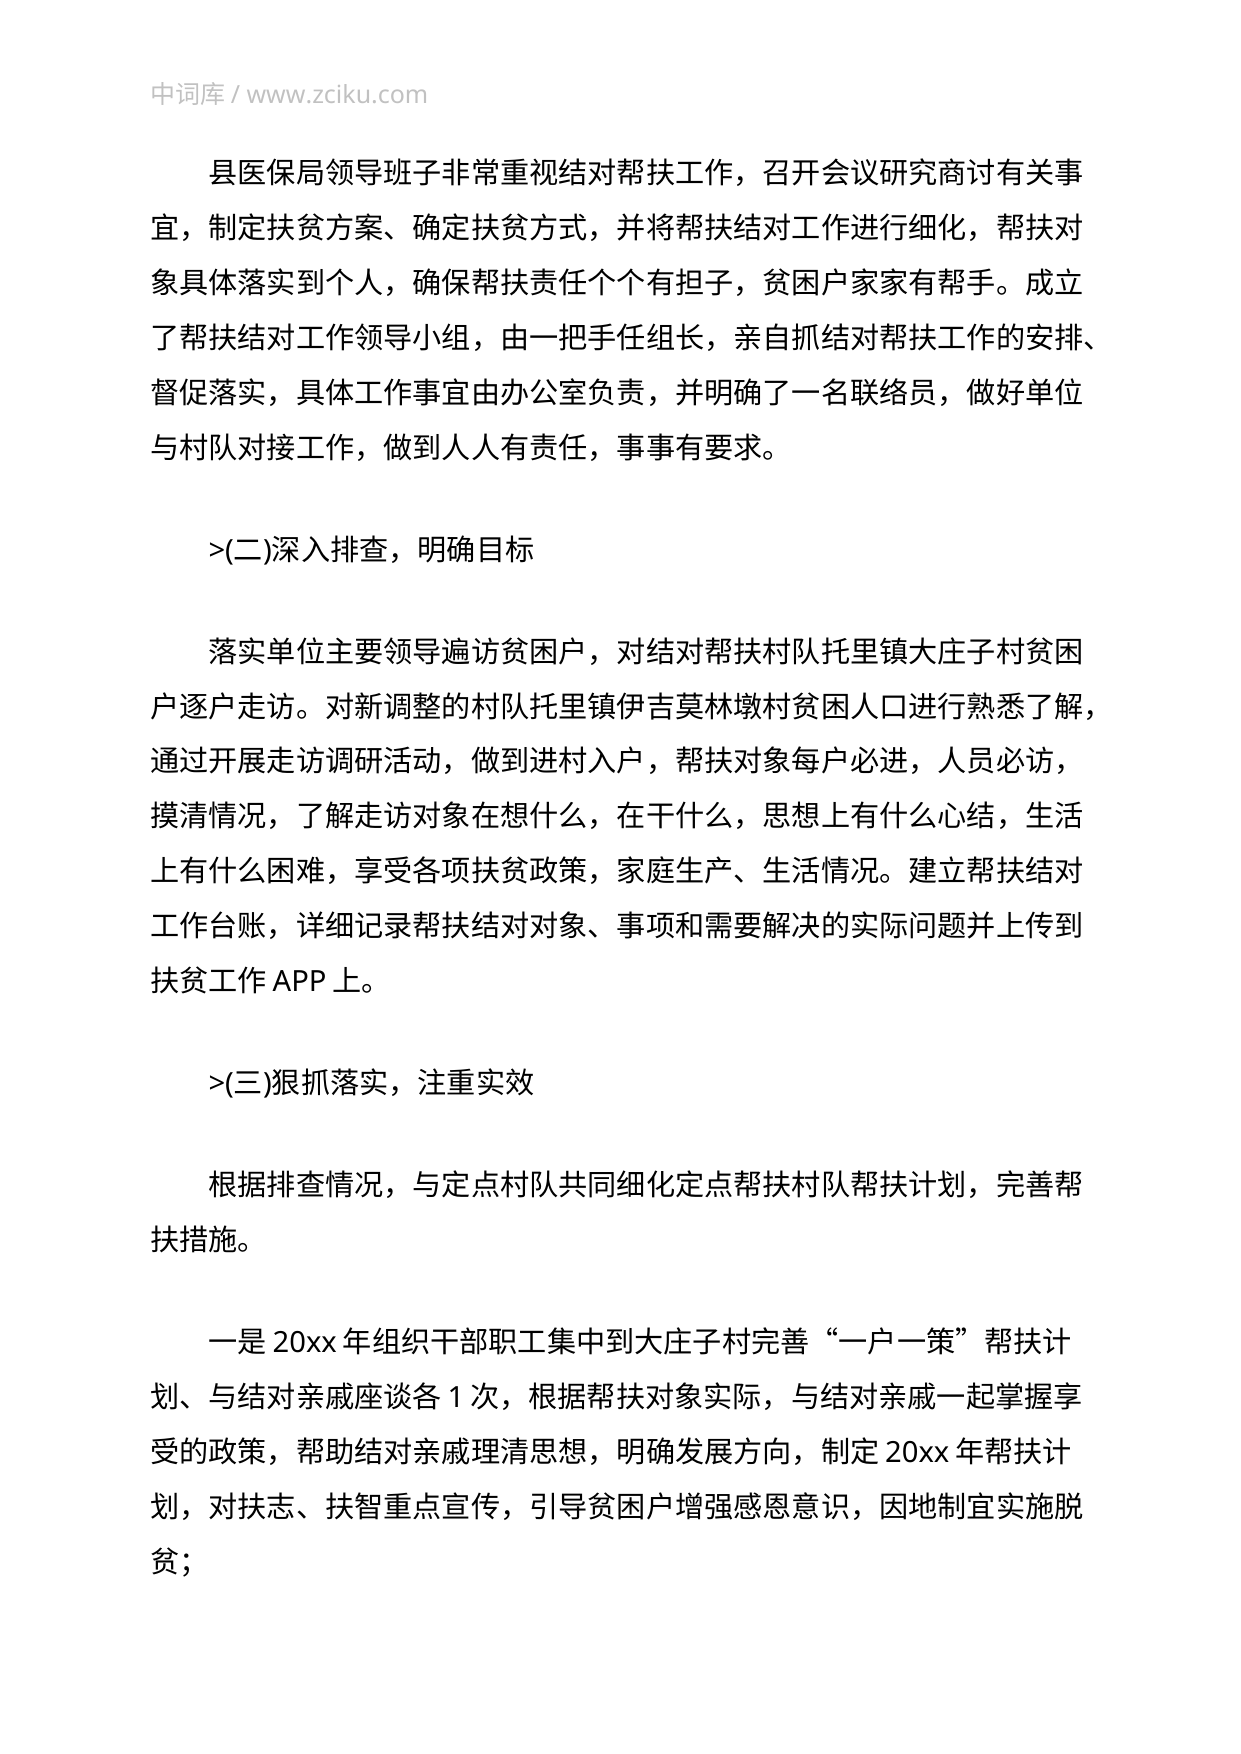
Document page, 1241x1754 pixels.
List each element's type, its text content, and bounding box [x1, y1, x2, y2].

text 根据排查情况，与定点村队共同细化定点帮扶村队帮扶计划，完善帮扶措施。 [150, 1162, 1090, 1259]
text 一是20xx年组织干部职工集中到大庄子村完善“一户一策”帮扶计划、与结对亲戚座谈各1次，根据帮扶对象实际，与结对亲戚一起掌握享受的政策，帮助结对亲戚理清思想，明确发展方向，制定20xx年帮扶计划，对扶志、扶智重点宣传，引导贫困户增强感恩意识，因地制宜实施脱贫； [150, 1318, 1090, 1580]
text 县医保局领导班子非常重视结对帮扶工作，召开会议研究商讨有关事宜，制定扶贫方案、确定扶贫方式，并将帮扶结对工作进行细化，帮扶对象具体落实到个人，确保帮扶责任个个有担子，贫困户家家有帮手。成立了帮扶结对工作领导小组，由一把手任组长，亲自抓结对帮扶工作的安排、督促落实，具体工作事宜由办公室负责，并明确了一名联络员，做好单位与村队对接工作，做到人人有责任，事事有要求。 [150, 150, 1090, 467]
text 落实单位主要领导遍访贫困户，对结对帮扶村队托里镇大庄子村贫困户逐户走访。对新调整的村队托里镇伊吉莫林墩村贫困人口进行熟悉了解，通过开展走访调研活动，做到进村入户，帮扶对象每户必进，人员必访，摸清情况，了解走访对象在想什么，在干什么，思想上有什么心结，生活上有什么困难，享受各项扶贫政策，家庭生产、生活情况。建立帮扶结对工作台账，详细记录帮扶结对对象、事项和需要解决的实际问题并上传到扶贫工作APP上。 [150, 628, 1090, 1000]
text >(二)深入排查，明确目标 [150, 526, 1090, 569]
text >(三)狠抓落实，注重实效 [150, 1059, 1090, 1102]
